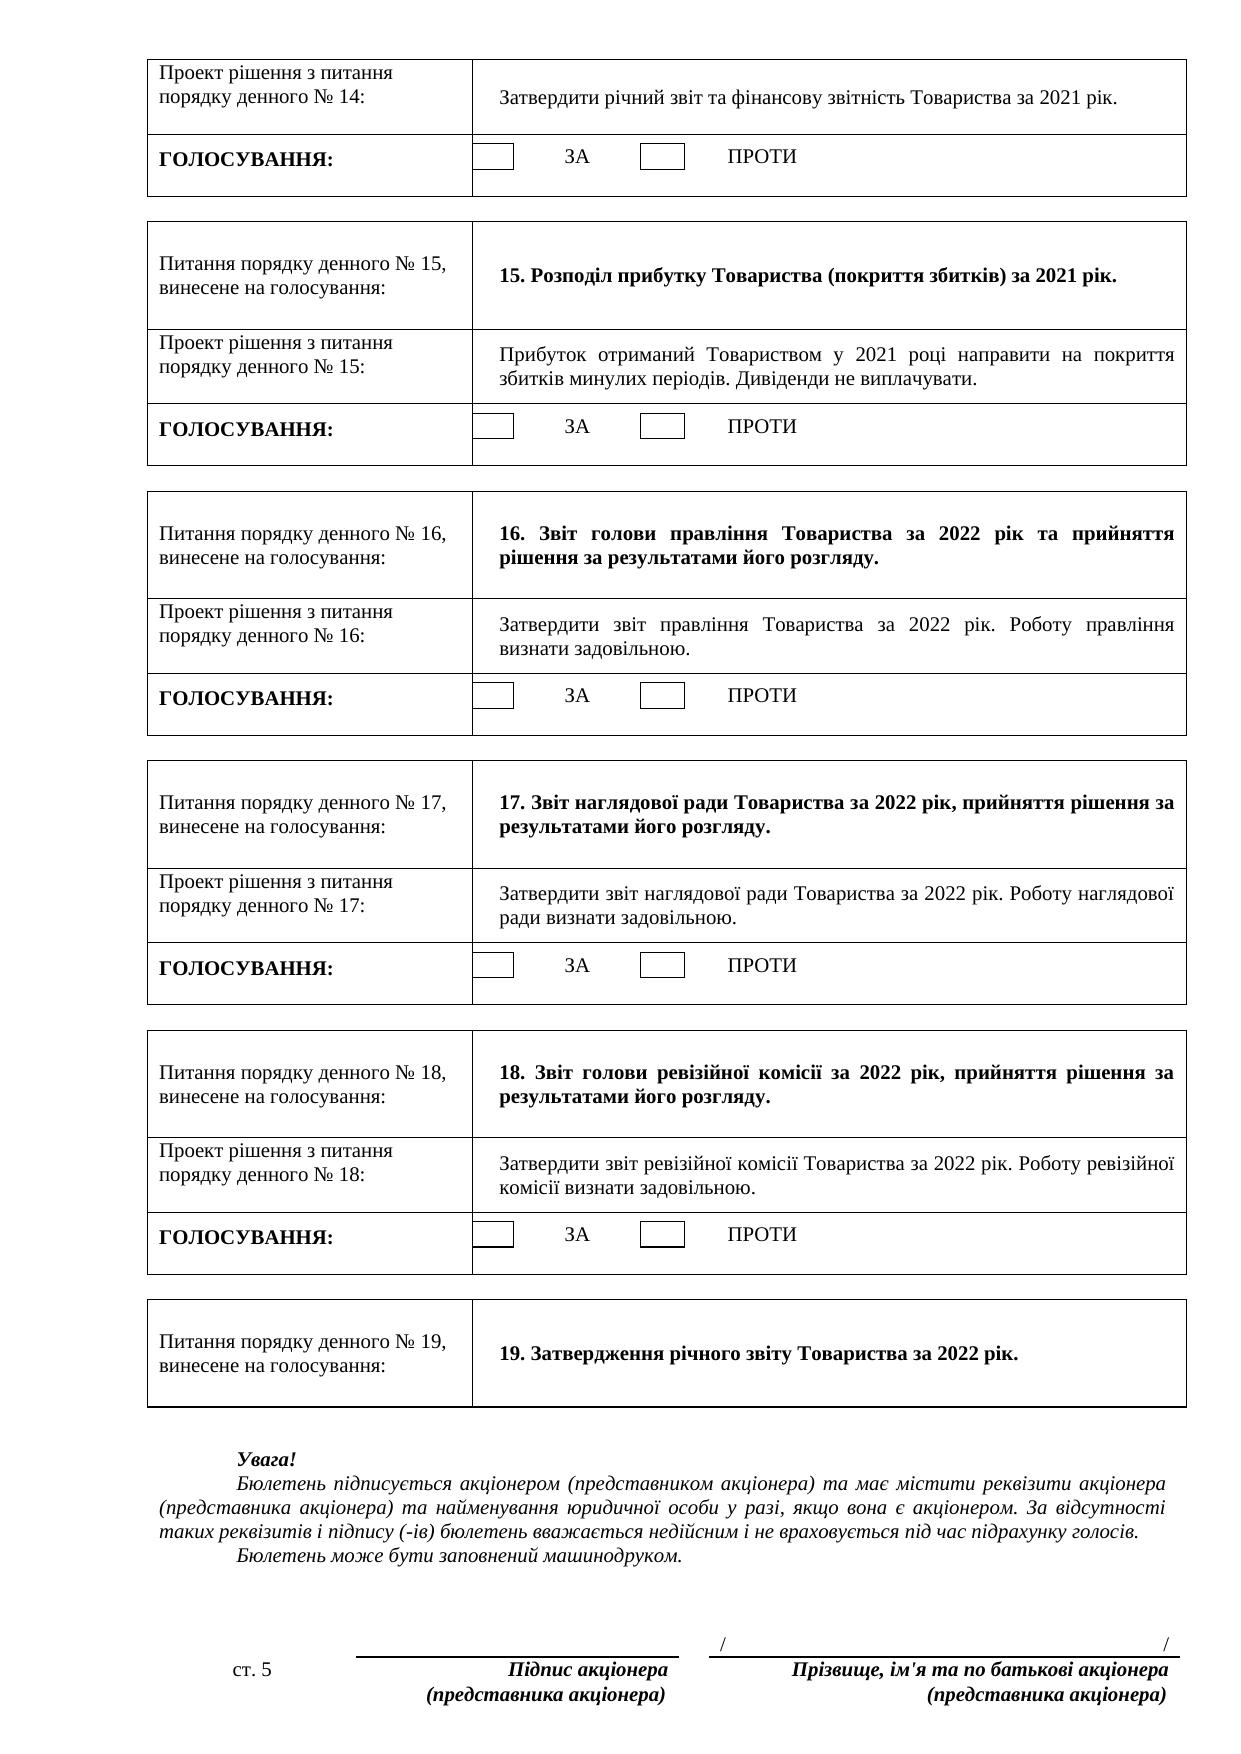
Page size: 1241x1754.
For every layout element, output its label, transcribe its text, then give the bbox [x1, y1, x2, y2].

table_cell Затвердити звіт ревізійної комісії Товариства за 2022 рік. Роботу ревізійної комісії визнати задовільною. [473, 1138, 1186, 1212]
table_header 15. Розподіл прибутку Товариства (покриття збитків) за 2021 рік. [473, 222, 1186, 328]
table_cell Затвердити річний звіт та фінансову звітність Товариства за 2021 рік. [473, 60, 1186, 134]
table_header 17. Звіт наглядової ради Товариства за 2022 рік, прийняття рішення за результатами його розгляду. [473, 761, 1186, 867]
table_cell Проект рішення з питання порядку денного № 15: [148, 330, 472, 403]
table_cell [473, 404, 1186, 465]
table_header 18. Звіт голови ревізійної комісії за 2022 рік, прийняття рішення за результатами його розгляду. [473, 1031, 1186, 1137]
table_header Питання порядку денного № 16, винесене на голосування: [148, 492, 472, 598]
table_cell Проект рішення з питання порядку денного № 17: [148, 869, 472, 942]
table_header Питання порядку денного № 18, винесене на голосування: [148, 1031, 472, 1137]
table_cell ГОЛОСУВАННЯ: [148, 943, 472, 1004]
table_header Питання порядку денного № 15, винесене на голосування: [148, 222, 472, 328]
table_cell Проект рішення з питання порядку денного № 16: [148, 599, 472, 673]
table_cell ГОЛОСУВАННЯ: [148, 404, 472, 465]
table_cell Прибуток отриманий Товариством у 2021 році направити на покриття збитків минулих періодів. Дивіденди не виплачувати. [473, 330, 1186, 403]
table_cell ГОЛОСУВАННЯ: [148, 1213, 472, 1274]
table_cell [473, 943, 1186, 1004]
table_cell Затвердити звіт правління Товариства за 2022 рік. Роботу правління визнати задовільною. [473, 599, 1186, 673]
table_cell [473, 135, 1186, 196]
table_header 16. Звіт голови правління Товариства за 2022 рік та прийняття рішення за результатами його розгляду. [473, 492, 1186, 598]
table_header Питання порядку денного № 19, винесене на голосування: [148, 1300, 472, 1406]
table_header Питання порядку денного № 17, винесене на голосування: [148, 761, 472, 867]
table_cell [473, 1213, 1186, 1274]
table_cell Затвердити звіт наглядової ради Товариства за 2022 рік. Роботу наглядової ради визнати задовільною. [473, 869, 1186, 942]
table_cell Проект рішення з питання порядку денного № 14: [148, 60, 472, 134]
table_cell ГОЛОСУВАННЯ: [148, 674, 472, 735]
table_cell [473, 674, 1186, 735]
table_cell ГОЛОСУВАННЯ: [148, 135, 472, 196]
table_cell Проект рішення з питання порядку денного № 18: [148, 1138, 472, 1212]
table_header 19. Затвердження річного звіту Товариства за 2022 рік. [473, 1300, 1186, 1406]
